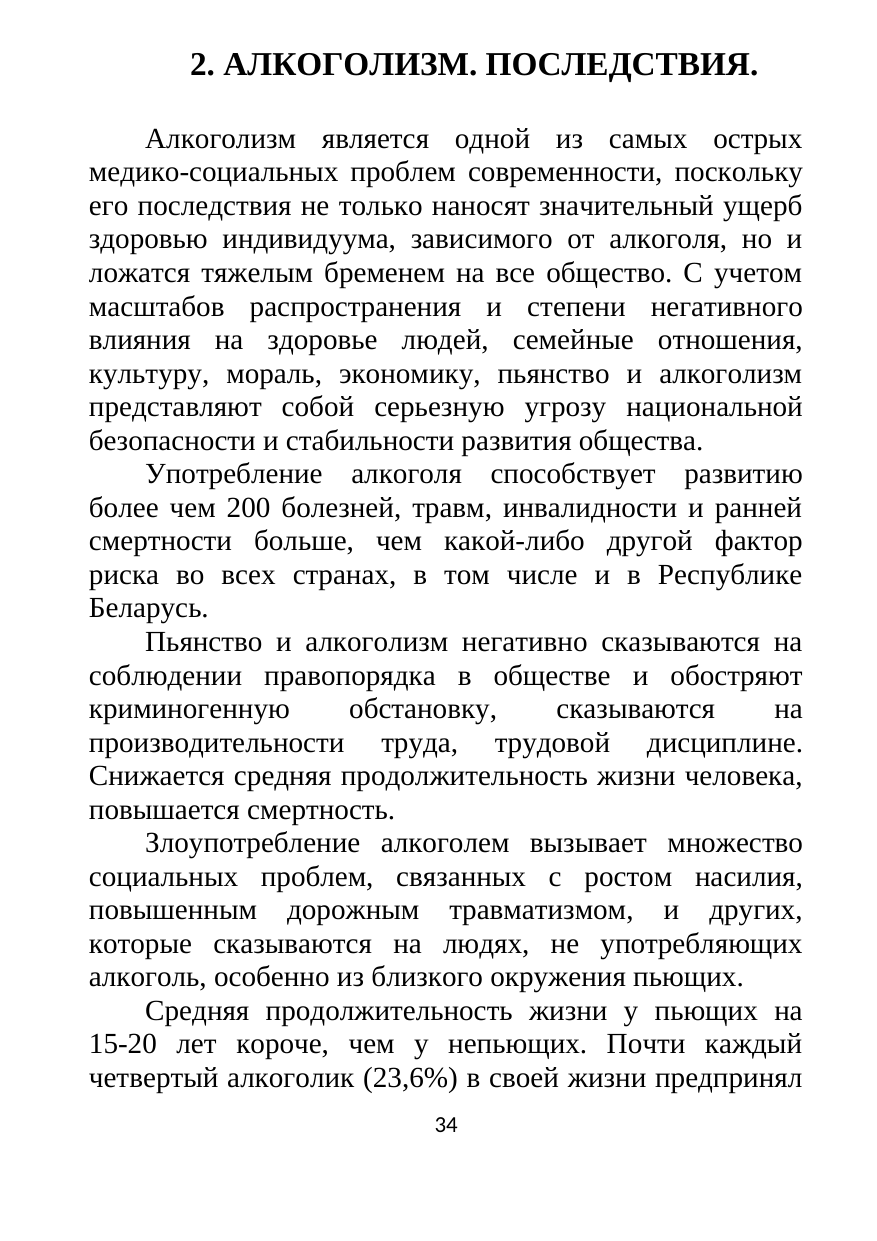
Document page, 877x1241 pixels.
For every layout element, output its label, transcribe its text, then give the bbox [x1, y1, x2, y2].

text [89, 993, 803, 1094]
text Употребление алкоголя способствует развитию более чем 200 болезней, травм, инвалидности и ранней смертности больше, чем какой-либо другой фактор риска во всех странах, в том числе и в Республике Беларусь. [89, 456, 803, 624]
text Злоупотребление алкоголем вызывает множество социальных проблем, связанных с ростом насилия, повышенным дорожным травматизмом, и других, которые сказываются на людях, не употребляющих алкоголь, особенно из близкого окружения пьющих. [89, 825, 803, 993]
text Алкоголизм является одной из самых острых медико-социальных проблем современности, поскольку его последствия не только наносят значительный ущерб здоровью индивидуума, зависимого от алкоголя, но и ложатся тяжелым бременем на все общество. С учетом масштабов распространения и степени негативного влияния на здоровье людей, семейные отношения, культуру, мораль, экономику, пьянство и алкоголизм представляют собой серьезную угрозу национальной безопасности и стабильности развития общества. [89, 121, 803, 456]
text 2. АЛКОГОЛИЗМ. ПОСЛЕДСТВИЯ. [89, 44, 803, 83]
text Пьянство и алкоголизм негативно сказываются на соблюдении правопорядка в обществе и обостряют криминогенную обстановку, сказываются на производительности труда, трудовой дисциплине. Снижается средняя продолжительность жизни человека, повышается смертность. [89, 624, 803, 825]
